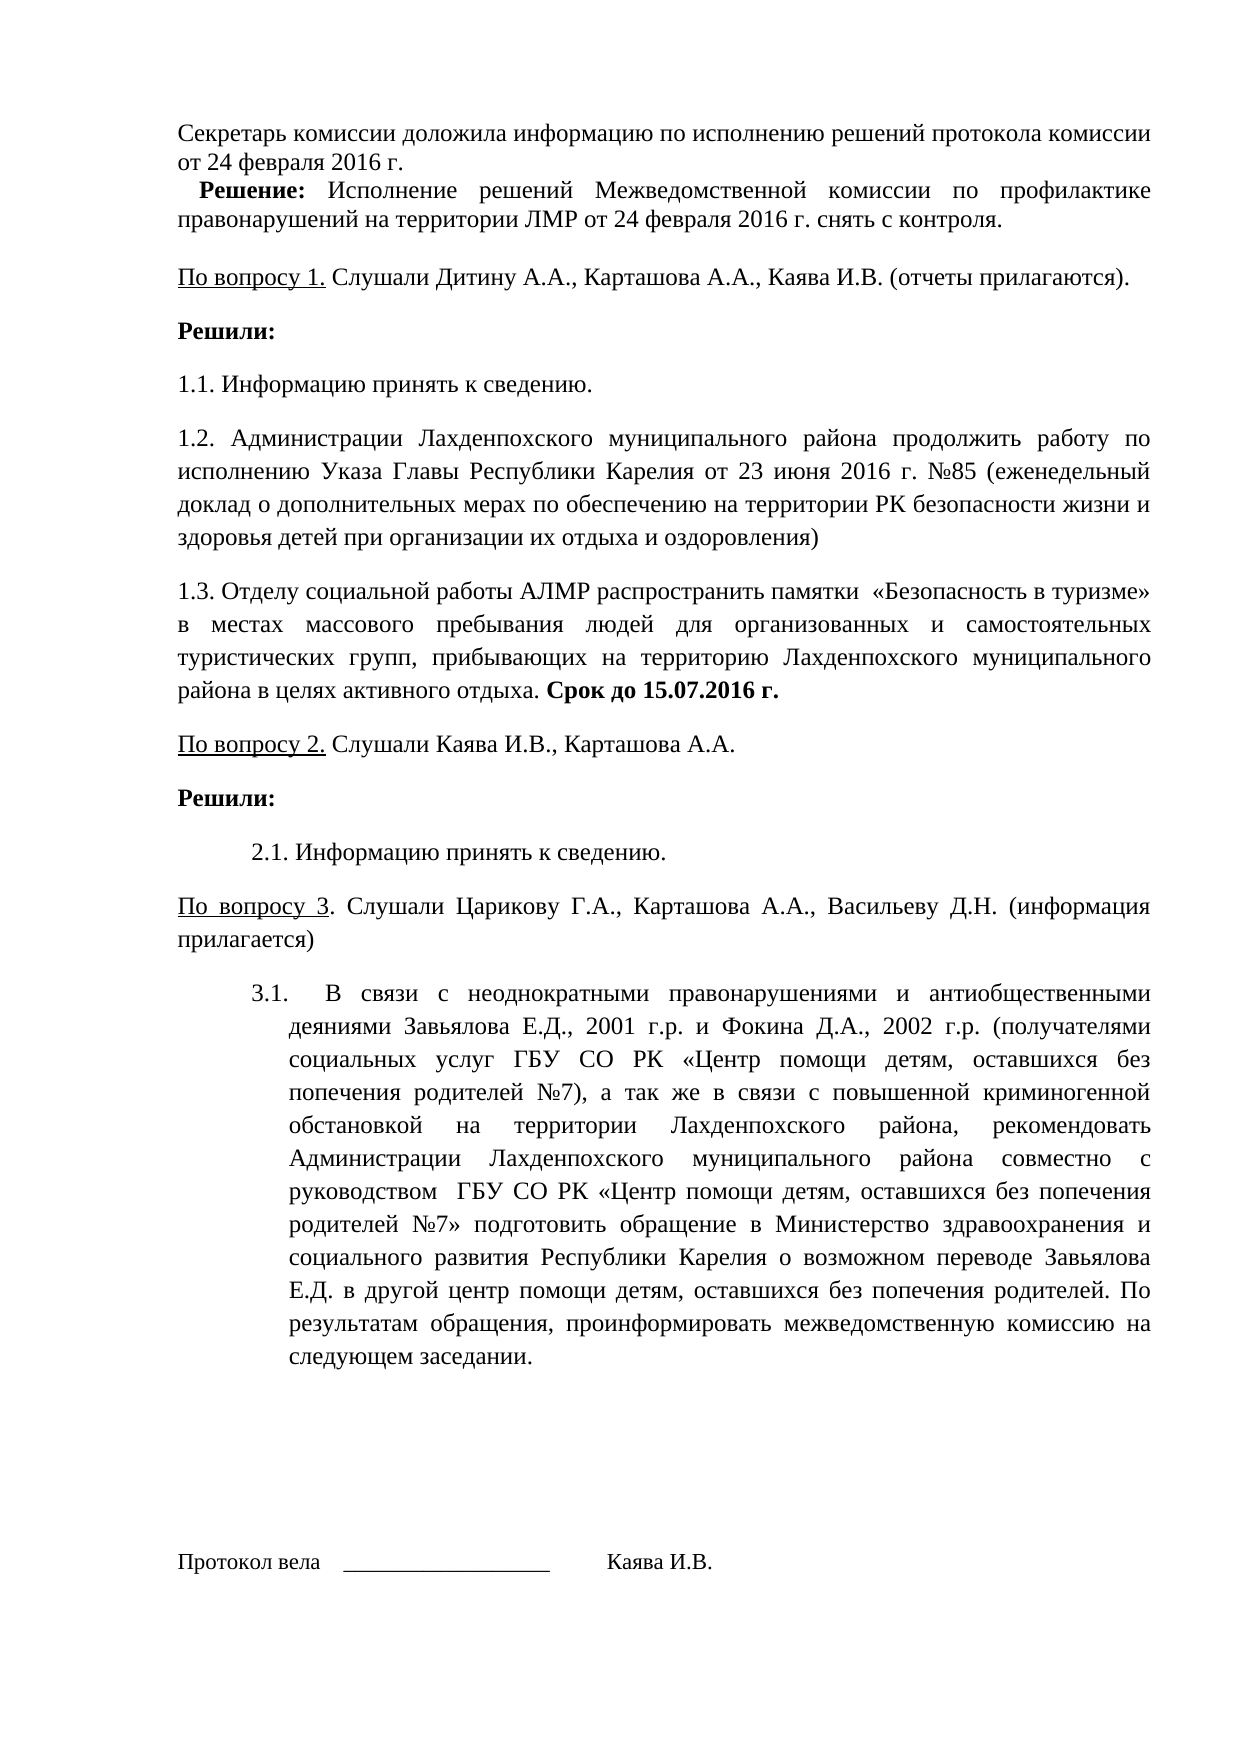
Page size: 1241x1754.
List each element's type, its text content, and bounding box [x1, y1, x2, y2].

text 1.1. Информацию принять к сведению. [177, 369, 1152, 398]
list В связи с неоднократными правонарушениями и антиобщественными деяниями Завьялова Е.Д., 2001 г.р. и Фокина Д.А., 2002 г.р. (получателями социальных услуг ГБУ СО РК «Центр помощи детям, оставшихся без попечения родителей №7), а так же в связи с повышенной криминогенной обстановкой на территории Лахденпохского района, рекомендовать Администрации Лахденпохского муниципального района совместно с руководством ГБУ СО РК «Центр помощи детям, оставшихся без попечения родителей №7» подготовить обращение в Министерство здравоохранения и социального развития Республики Карелия о возможном переводе Завьялова Е.Д. в другой центр помощи детям, оставшихся без попечения родителей. По результатам обращения, проинформировать межведомственную комиссию на следующем заседании. [251, 978, 1152, 1370]
text По вопросу 2. Слушали Каява И.В., Карташова А.А. [177, 729, 1152, 758]
text По вопросу 1. Слушали Дитину А.А., Карташова А.А., Каява И.В. (отчеты прилагаются). [177, 262, 1152, 291]
text Решили: [177, 783, 1152, 812]
text Секретарь комиссии доложила информацию по исполнению решений протокола комиссии от 24 февраля 2016 г. [177, 118, 1152, 176]
text 1.3. Отделу социальной работы АЛМР распространить памятки «Безопасность в туризме» в местах массового пребывания людей для организованных и самостоятельных туристических групп, прибывающих на территорию Лахденпохского муниципального района в целях активного отдыха. Срок до 15.07.2016 г. [177, 576, 1152, 704]
text 2.1. Информацию принять к сведению. [177, 837, 1152, 866]
text Решили: [177, 316, 1152, 344]
text По вопросу 3. Слушали Царикову Г.А., Карташова А.А., Васильеву Д.Н. (информация прилагается) [177, 891, 1152, 953]
text Решение: Исполнение решений Межведомственной комиссии по профилактике правонарушений на территории ЛМР от 24 февраля 2016 г. снять с контроля. [177, 176, 1152, 233]
text Протокол вела __________________ Каява И.В. [177, 1548, 1152, 1574]
text 1.2. Администрации Лахденпохского муниципального района продолжить работу по исполнению Указа Главы Республики Карелия от 23 июня 2016 г. №85 (еженедельный доклад о дополнительных мерах по обеспечению на территории РК безопасности жизни и здоровья детей при организации их отдыха и оздоровления) [177, 423, 1152, 551]
